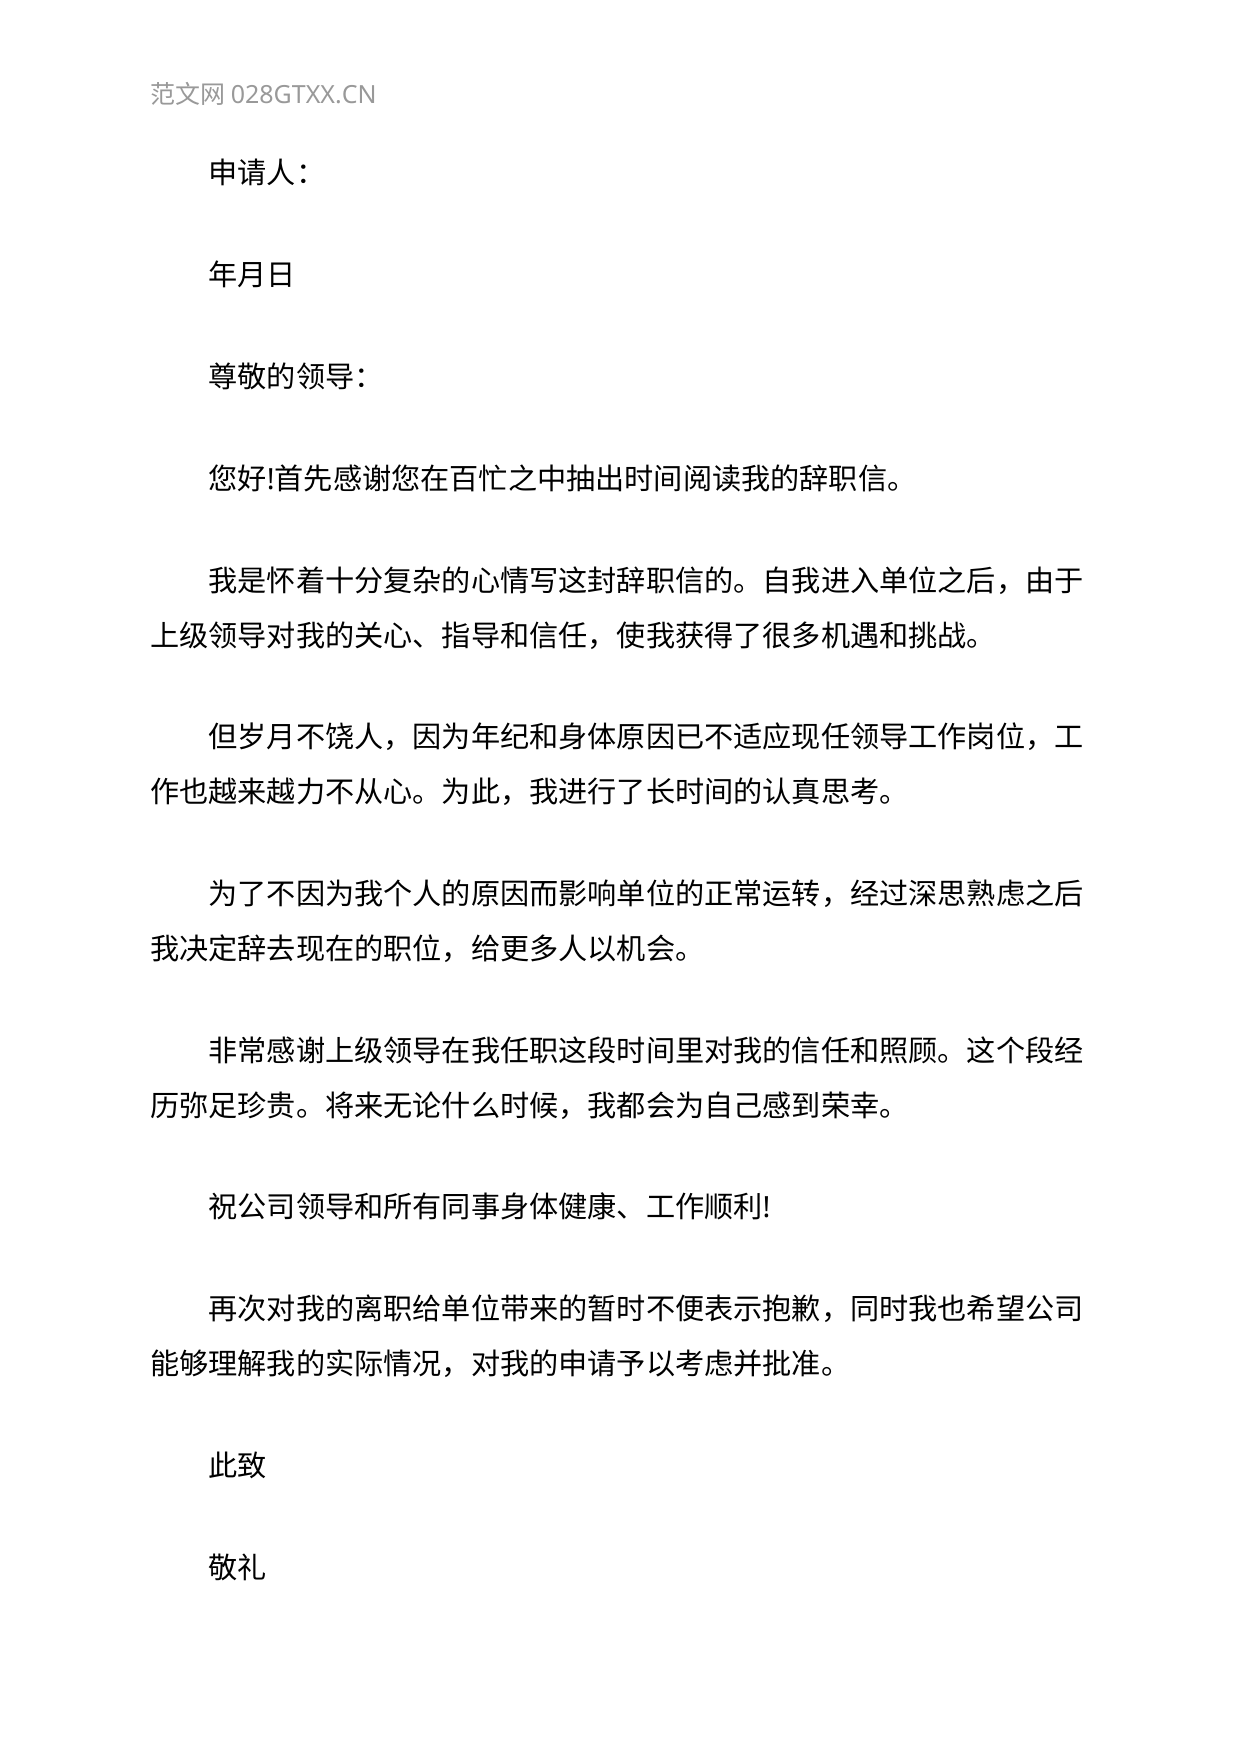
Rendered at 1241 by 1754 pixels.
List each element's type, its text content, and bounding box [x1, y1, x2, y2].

text 敬礼 [150, 1544, 1090, 1587]
text 祝公司领导和所有同事身体健康、工作顺利! [150, 1184, 1090, 1226]
text 您好!首先感谢您在百忙之中抽出时间阅读我的辞职信。 [150, 455, 1090, 498]
text 非常感谢上级领导在我任职这段时间里对我的信任和照顾。这个段经历弥足珍贵。将来无论什么时候，我都会为自己感到荣幸。 [150, 1027, 1090, 1124]
text 年月日 [150, 252, 1090, 294]
text 但岁月不饶人，因为年纪和身体原因已不适应现任领导工作岗位，工作也越来越力不从心。为此，我进行了长时间的认真思考。 [150, 714, 1090, 811]
text 我是怀着十分复杂的心情写这封辞职信的。自我进入单位之后，由于上级领导对我的关心、指导和信任，使我获得了很多机遇和挑战。 [150, 557, 1090, 654]
text 再次对我的离职给单位带来的暂时不便表示抱歉，同时我也希望公司能够理解我的实际情况，对我的申请予以考虑并批准。 [150, 1286, 1090, 1383]
text 为了不因为我个人的原因而影响单位的正常运转，经过深思熟虑之后我决定辞去现在的职位，给更多人以机会。 [150, 871, 1090, 968]
text 申请人： [150, 150, 1090, 192]
text 此致 [150, 1443, 1090, 1485]
text 尊敬的领导： [150, 353, 1090, 396]
